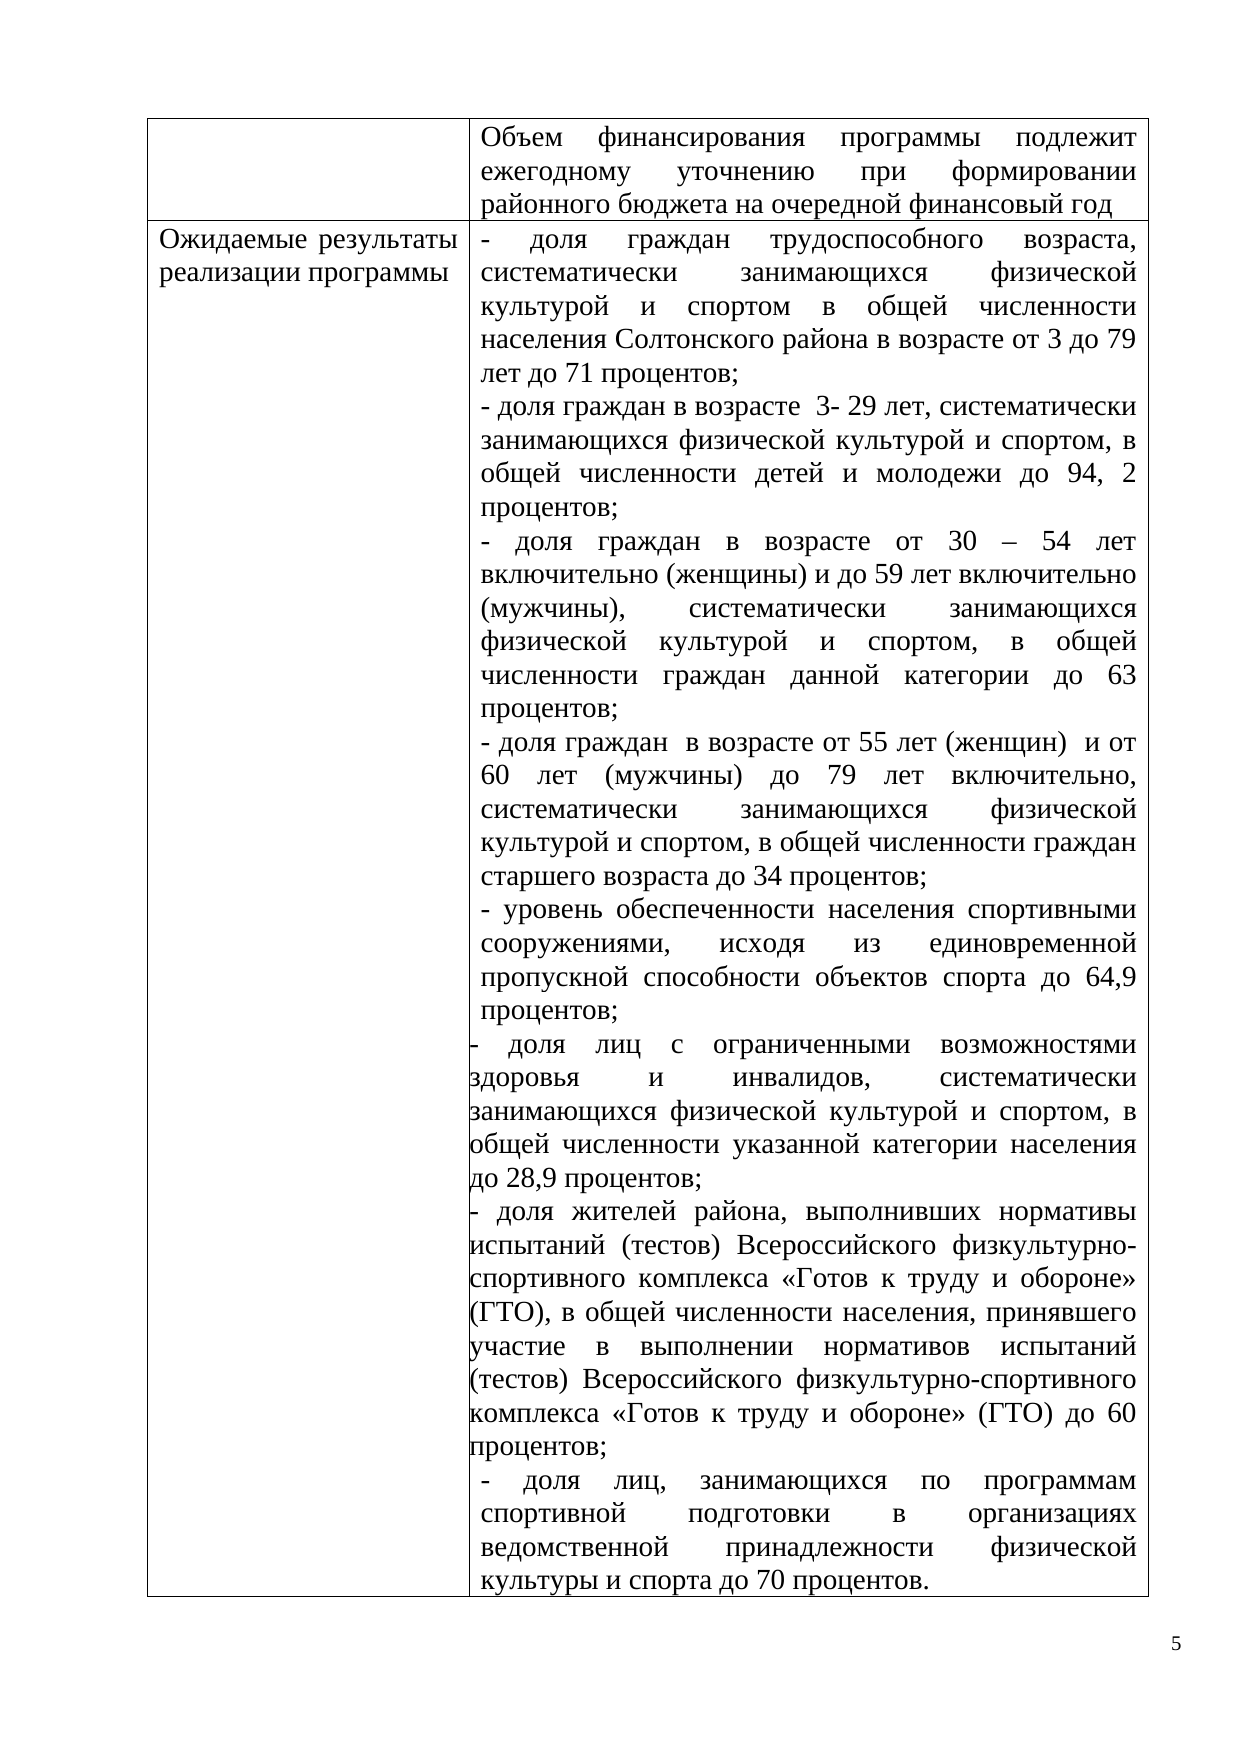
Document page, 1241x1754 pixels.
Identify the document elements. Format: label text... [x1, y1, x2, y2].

table_cell - доля граждан трудоспособного возраста, систематически занимающихся физической культурой и спортом в общей численности населения Солтонского района в возрасте от 3 до 79 лет до 71 процентов; - доля граждан в возрасте 3- 29 лет, систематически занимающихся физической культурой и спортом, в общей численности детей и молодежи до 94, 2 процентов; - доля граждан в возрасте от 30 – 54 лет включительно (женщины) и до 59 лет включительно (мужчины), систематически занимающихся физической культурой и спортом, в общей численности граждан данной категории до 63 процентов; - доля граждан в возрасте от 55 лет (женщин) и от 60 лет (мужчины) до 79 лет включительно, систематически занимающихся физической культурой и спортом, в общей численности граждан старшего возраста до 34 процентов; - уровень обеспеченности населения спортивными сооружениями, исходя из единовременной пропускной способности объектов спорта до 64,9 процентов; - доля лиц с ограниченными возможностями здоровья и инвалидов, систематически занимающихся физической культурой и спортом, в общей численности указанной категории населения до 28,9 процентов; - доля жителей района, выполнивших нормативы испытаний (тестов) Всероссийского физкультурно-спортивного комплекса «Готов к труду и обороне» (ГТО), в общей численности населения, принявшего участие в выполнении нормативов испытаний (тестов) Всероссийского физкультурно-спортивного комплекса «Готов к труду и обороне» (ГТО) до 60 процентов; - доля лиц, занимающихся по программам спортивной подготовки в организациях ведомственной принадлежности физической культуры и спорта до 70 процентов. [470, 221, 1148, 1596]
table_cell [148, 119, 469, 220]
table_cell Ожидаемые результаты реализации программы [148, 221, 469, 1596]
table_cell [470, 119, 1148, 220]
